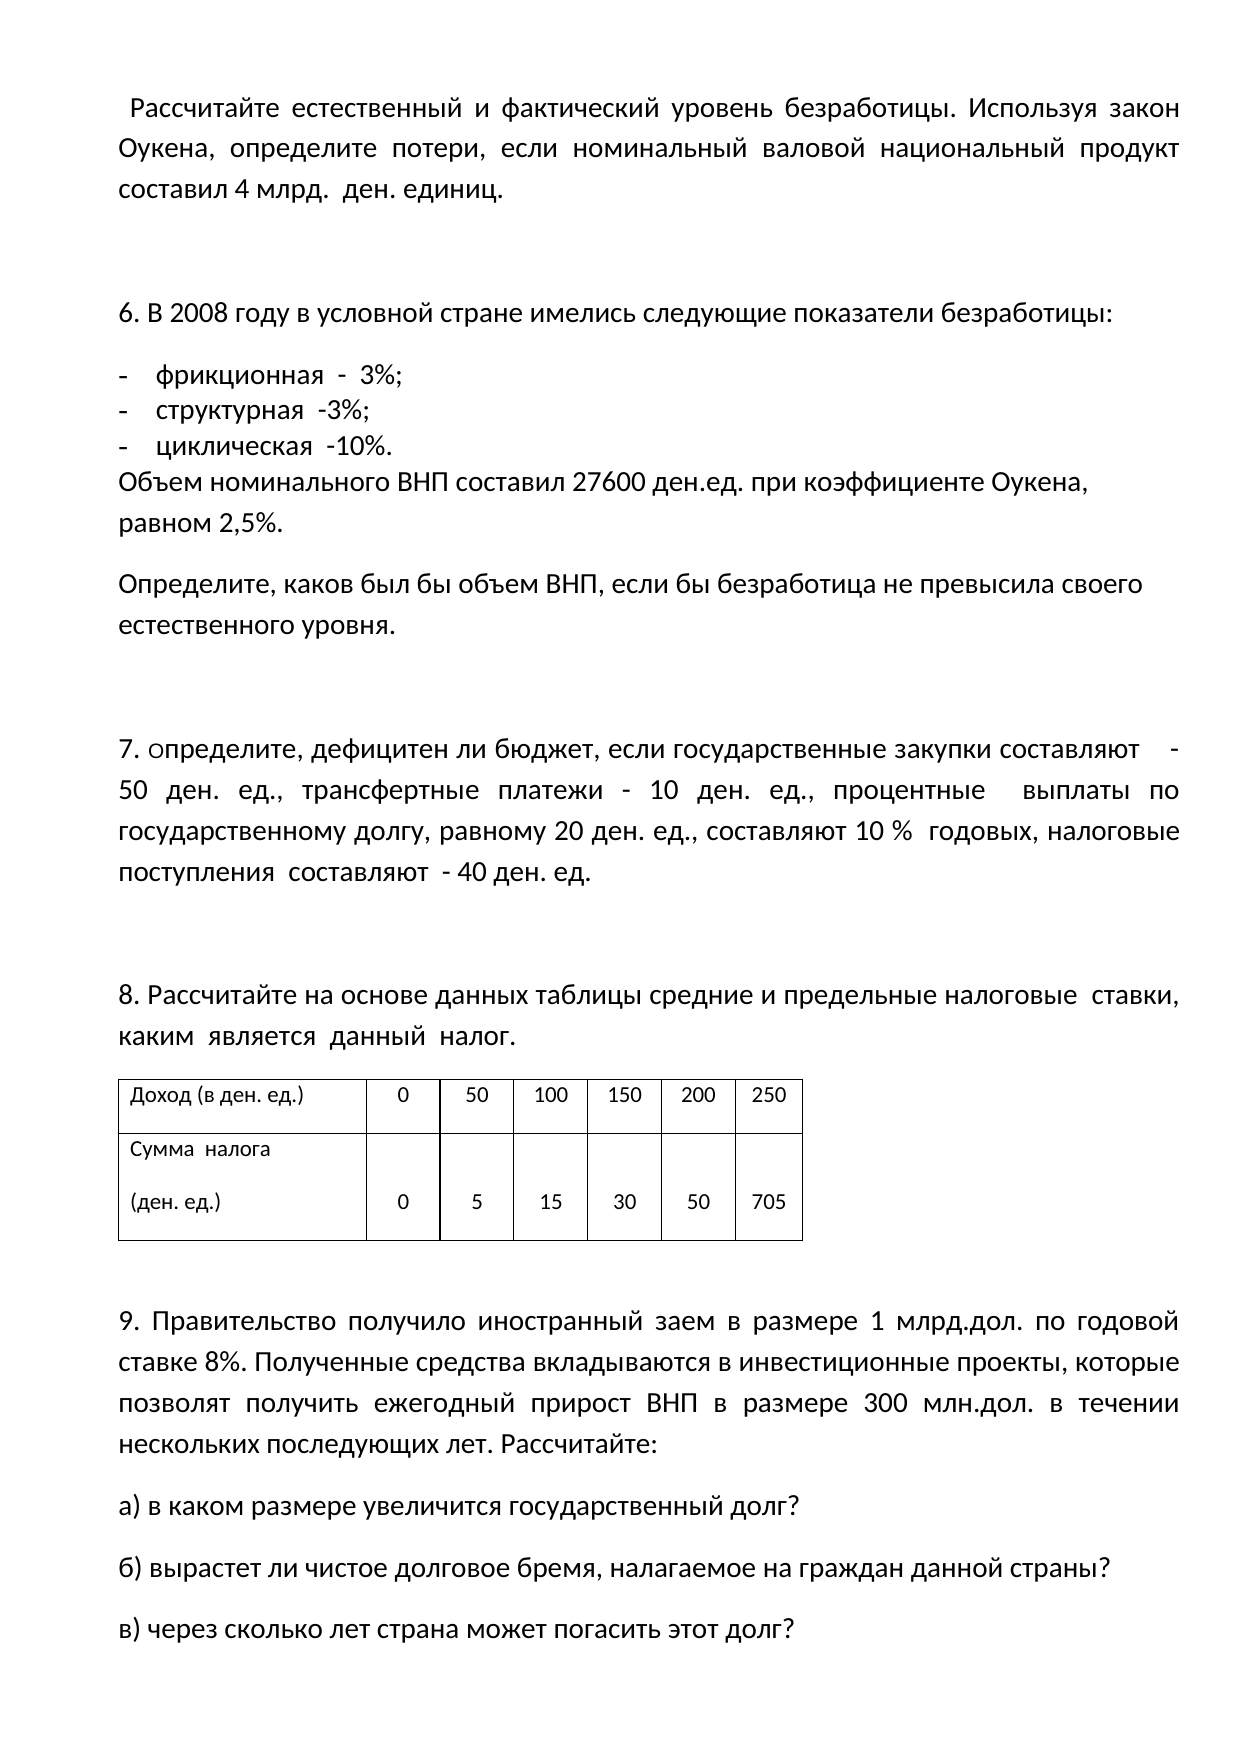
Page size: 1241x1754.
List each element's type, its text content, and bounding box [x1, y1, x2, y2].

table_cell 705 [736, 1134, 802, 1239]
table_cell 50 [662, 1134, 735, 1239]
list фрикционная - 3%; [118, 356, 1181, 391]
text Определите, каков был бы объем ВНП, если бы безработица не превысила своего естественного уровня. [118, 565, 1181, 642]
text в) через сколько лет страна может погасить этот долг? [118, 1610, 1181, 1646]
table_cell 5 [441, 1134, 513, 1239]
table_cell 30 [588, 1134, 661, 1239]
table_header 100 [514, 1080, 587, 1133]
text 9. Правительство получило иностранный заем в размере 1 млрд.дол. по годовой ставке 8%. Полученные средства вкладываются в инвестиционные проекты, которые позволят получить ежегодный прирост ВНП в размере 300 млн.дол. в течении нескольких последующих лет. Рассчитайте: [118, 1302, 1181, 1461]
text б) вырастет ли чистое долговое бремя, налагаемое на граждан данной страны? [118, 1549, 1181, 1584]
table_header 0 [367, 1080, 439, 1133]
list структурная -3%; [118, 391, 1181, 427]
text а) в каком размере увеличится государственный долг? [118, 1487, 1181, 1522]
table_header 150 [588, 1080, 661, 1133]
table_header 250 [736, 1080, 802, 1133]
table_cell Сумма налога (ден. ед.) [119, 1134, 366, 1239]
table_header Доход (в ден. ед.) [119, 1080, 366, 1133]
table_header 200 [662, 1080, 735, 1133]
table_header 50 [441, 1080, 513, 1133]
text Рассчитайте естественный и фактический уровень безработицы. Используя закон Оукена, определите потери, если номинальный валовой национальный продукт составил 4 млрд. ден. единиц. [118, 89, 1181, 206]
text 8. Рассчитайте на основе данных таблицы средние и предельные налоговые ставки, каким является данный налог. [118, 976, 1181, 1053]
table_cell 15 [514, 1134, 587, 1239]
table_cell 0 [367, 1134, 439, 1239]
list циклическая -10%. [118, 427, 1181, 463]
text 6. В 2008 году в условной стране имелись следующие показатели безработицы: [118, 294, 1181, 330]
text Объем номинального ВНП составил 27600 ден.ед. при коэффициенте Оукена, равном 2,5%. [118, 463, 1181, 539]
text 7. Определите, дефицитен ли бюджет, если государственные закупки составляют - 50 ден. ед., трансфертные платежи - 10 ден. ед., процентные выплаты по государственному долгу, равному 20 ден. ед., составляют 10 % годовых, налоговые поступления составляют - 40 ден. ед. [118, 730, 1181, 888]
